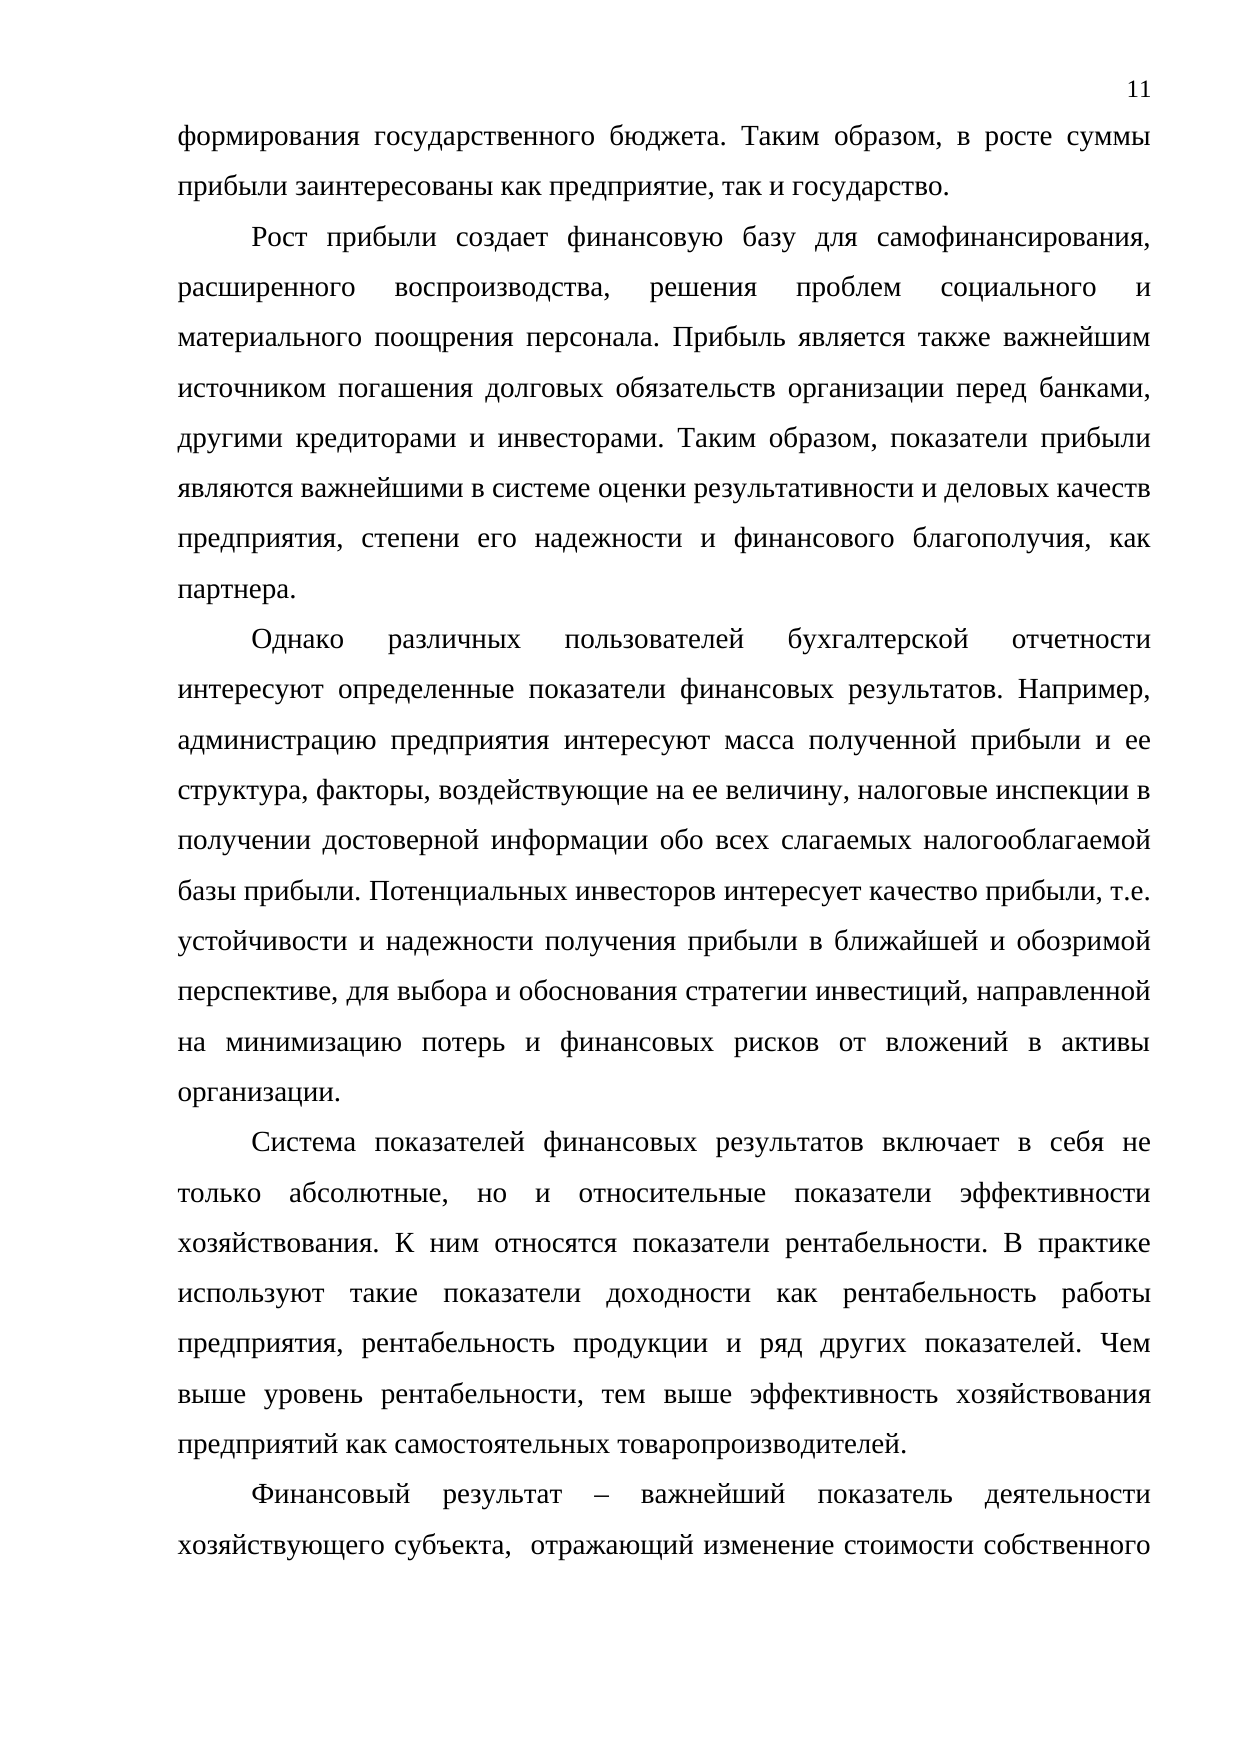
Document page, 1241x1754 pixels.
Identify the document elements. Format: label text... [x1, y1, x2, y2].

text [177, 118, 1152, 202]
text Однако различных пользователей бухгалтерской отчетности интересуют определенные показатели финансовых результатов. Например, администрацию предприятия интересуют масса полученной прибыли и ее структура, факторы, воздействующие на ее величину, налоговые инспекции в получении достоверной информации обо всех слагаемых налогооблагаемой базы прибыли. Потенциальных инвесторов интересует качество прибыли, т.е. устойчивости и надежности получения прибыли в ближайшей и обозримой перспективе, для выбора и обоснования стратегии инвестиций, направленной на минимизацию потерь и финансовых рисков от вложений в активы организации. [177, 621, 1152, 1108]
text Система показателей финансовых результатов включает в себя не только абсолютные, но и относительные показатели эффективности хозяйствования. К ним относятся показатели рентабельности. В практике используют такие показатели доходности как рентабельность работы предприятия, рентабельность продукции и ряд других показателей. Чем выше уровень рентабельности, тем выше эффективность хозяйствования предприятий как самостоятельных товаропроизводителей. [177, 1124, 1152, 1460]
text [177, 1477, 1152, 1560]
text Рост прибыли создает финансовую базу для самофинансирования, расширенного воспроизводства, решения проблем социального и материального поощрения персонала. Прибыль является также важнейшим источником погашения долговых обязательств организации перед банками, другими кредиторами и инвесторами. Таким образом, показатели прибыли являются важнейшими в системе оценки результативности и деловых качеств предприятия, степени его надежности и финансового благополучия, как партнера. [177, 219, 1152, 604]
